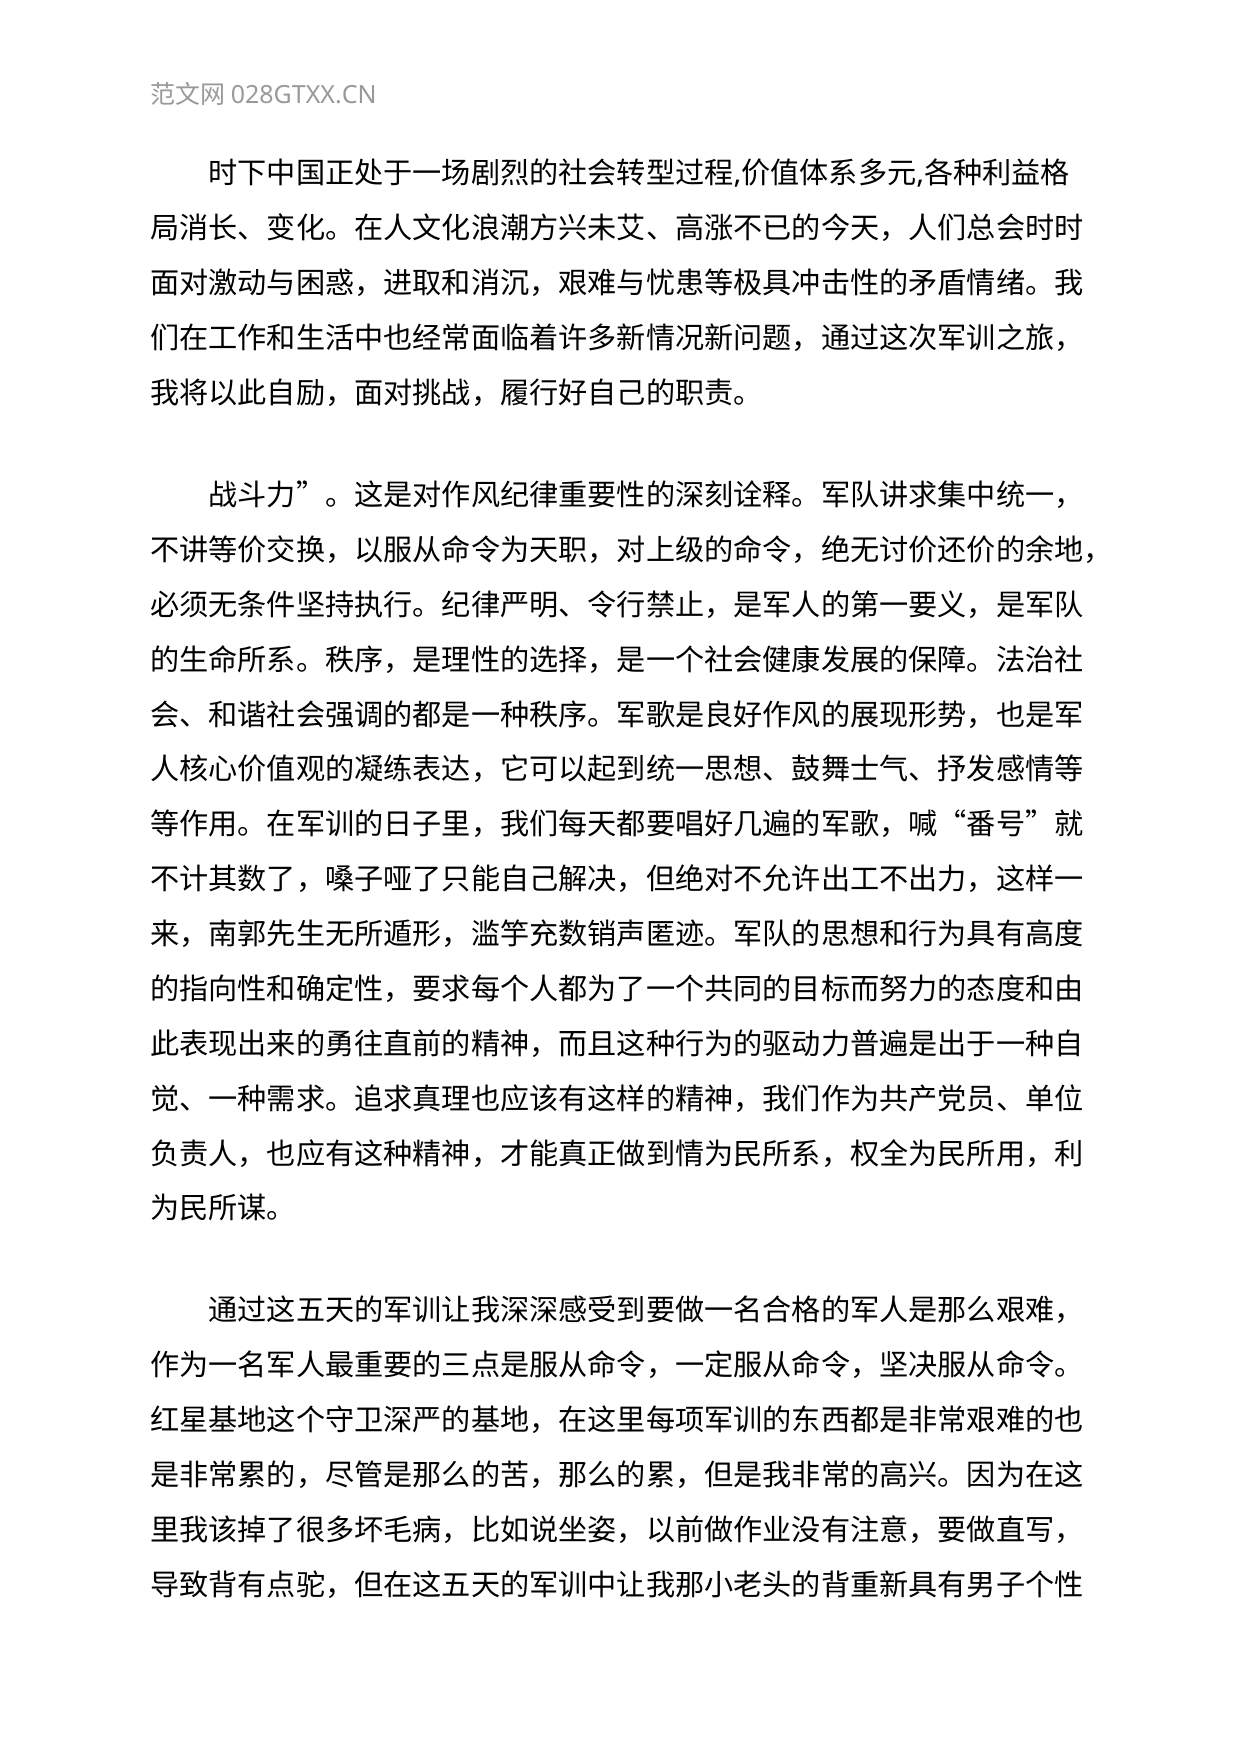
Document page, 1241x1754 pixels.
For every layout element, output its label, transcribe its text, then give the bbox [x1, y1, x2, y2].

text 战斗力”。这是对作风纪律重要性的深刻诠释。军队讲求集中统一，不讲等价交换，以服从命令为天职，对上级的命令，绝无讨价还价的余地，必须无条件坚持执行。纪律严明、令行禁止，是军人的第一要义，是军队的生命所系。秩序，是理性的选择，是一个社会健康发展的保障。法治社会、和谐社会强调的都是一种秩序。军歌是良好作风的展现形势，也是军人核心价值观的凝练表达，它可以起到统一思想、鼓舞士气、抒发感情等等作用。在军训的日子里，我们每天都要唱好几遍的军歌，喊“番号”就不计其数了，嗓子哑了只能自己解决，但绝对不允许出工不出力，这样一来，南郭先生无所遁形，滥竽充数销声匿迹。军队的思想和行为具有高度的指向性和确定性，要求每个人都为了一个共同的目标而努力的态度和由此表现出来的勇往直前的精神，而且这种行为的驱动力普遍是出于一种自觉、一种需求。追求真理也应该有这样的精神，我们作为共产党员、单位负责人，也应有这种精神，才能真正做到情为民所系，权全为民所用，利为民所谋。 [150, 471, 1090, 1227]
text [150, 1287, 1090, 1604]
text 时下中国正处于一场剧烈的社会转型过程,价值体系多元,各种利益格局消长、变化。在人文化浪潮方兴未艾、高涨不已的今天，人们总会时时面对激动与困惑，进取和消沉，艰难与忧患等极具冲击性的矛盾情绪。我们在工作和生活中也经常面临着许多新情况新问题，通过这次军训之旅，我将以此自励，面对挑战，履行好自己的职责。 [150, 150, 1090, 412]
